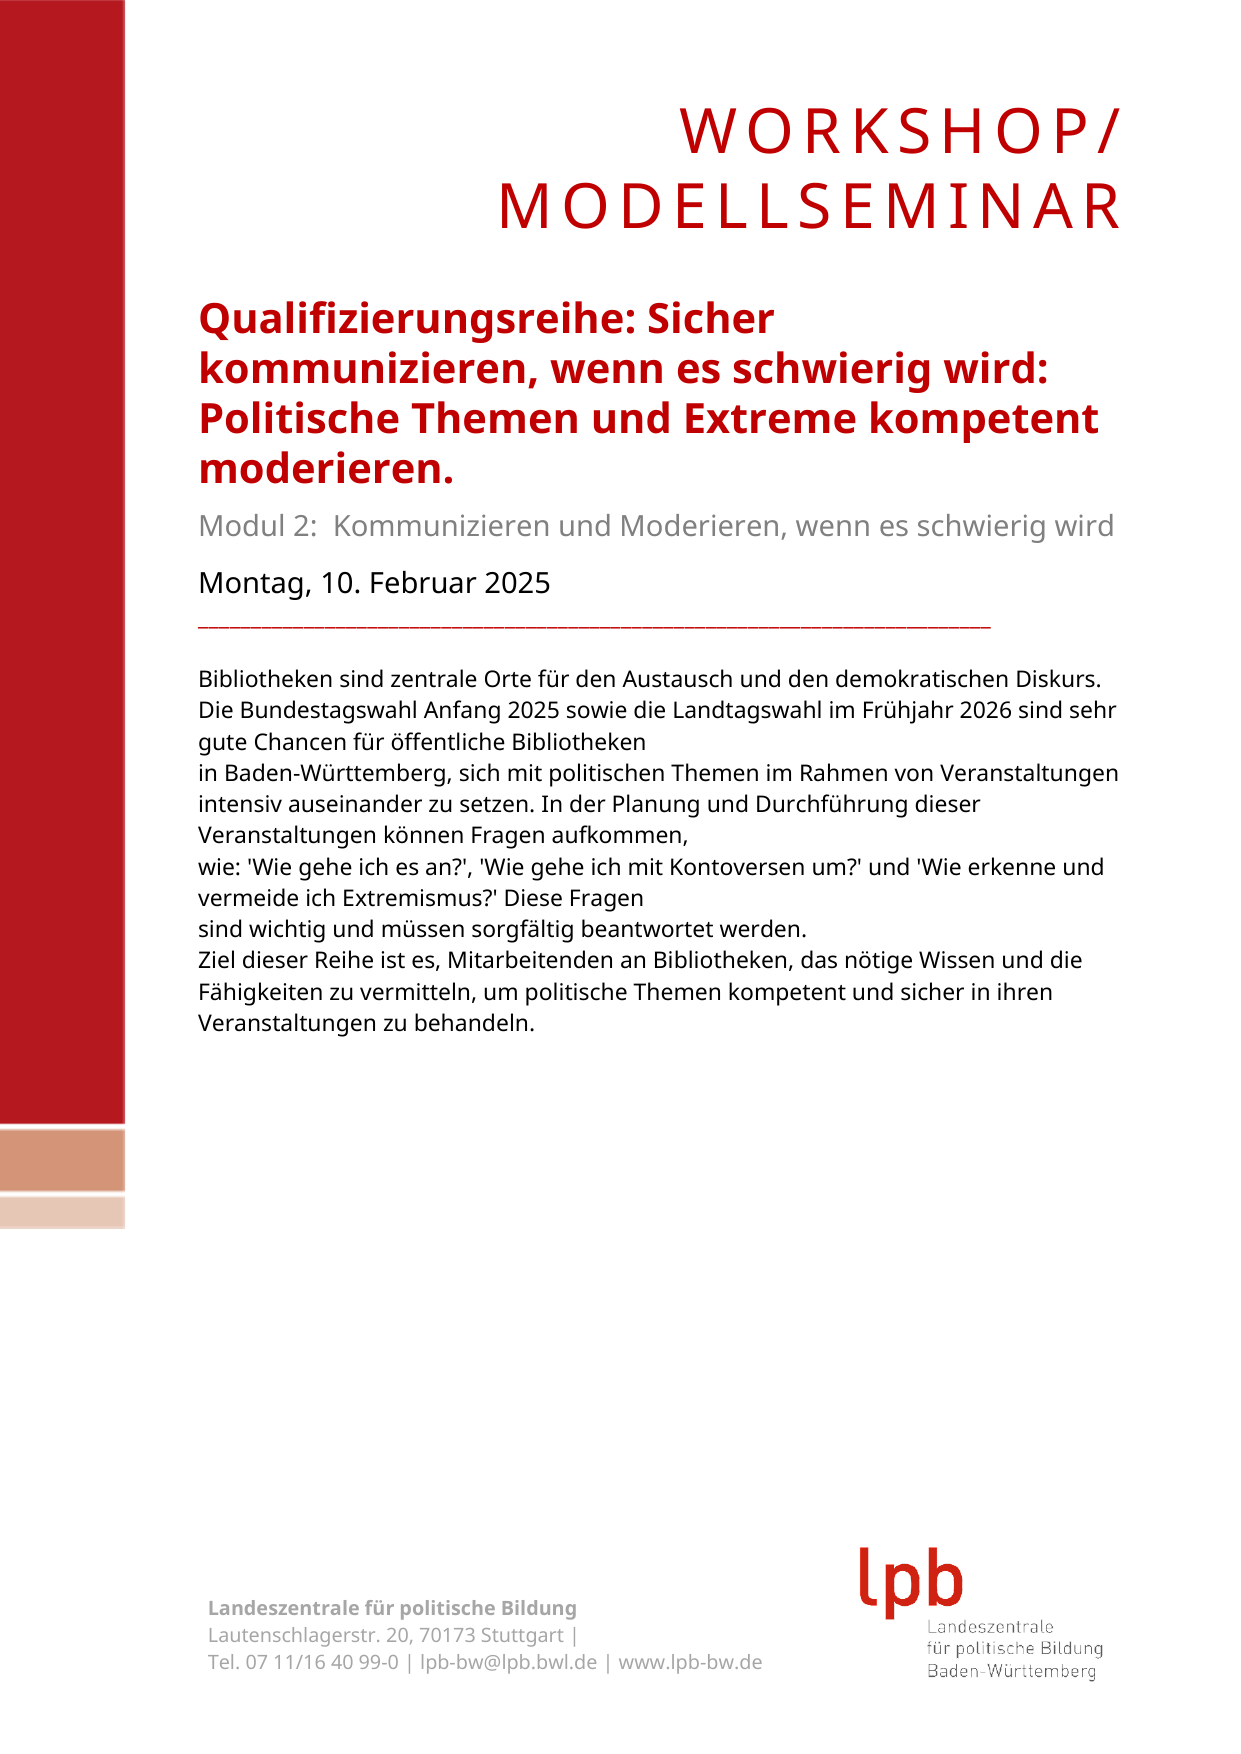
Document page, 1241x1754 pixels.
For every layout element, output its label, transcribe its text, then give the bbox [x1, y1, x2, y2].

text Qualifizierungsreihe: Sicher kommunizieren, wenn es schwierig wird: Politische Themen und Extreme kompetent moderieren. [198, 294, 1121, 494]
picture [842, 1536, 1120, 1692]
text Modul 2: Kommunizieren und Moderieren, wenn es schwierig wird [198, 506, 1121, 544]
text ___________________________________________________________________________ [198, 600, 1121, 631]
text Montag, 10. Februar 2025 [198, 569, 1121, 600]
picture [0, 0, 126, 1229]
text Workshop/Modellseminar [183, 94, 1121, 244]
text Bibliotheken sind zentrale Orte für den Austausch und den demokratischen Diskurs. Die Bundestagswahl Anfang 2025 sowie die Landtagswahl im Frühjahr 2026 sind sehr gute Chancen für öffentliche Bibliotheken in Baden-Württemberg, sich mit politischen Themen im Rahmen von Veranstaltungen intensiv auseinander zu setzen. In der Planung und Durchführung dieser Veranstaltungen können Fragen aufkommen, wie: 'Wie gehe ich es an?', 'Wie gehe ich mit Kontoversen um?' und 'Wie erkenne und vermeide ich Extremismus?' Diese Fragen sind wichtig und müssen sorgfältig beantwortet werden. Ziel dieser Reihe ist es, Mitarbeitenden an Bibliotheken, das nötige Wissen und die Fähigkeiten zu vermitteln, um politische Themen kompetent und sicher in ihren Veranstaltungen zu behandeln. [198, 662, 1121, 1037]
